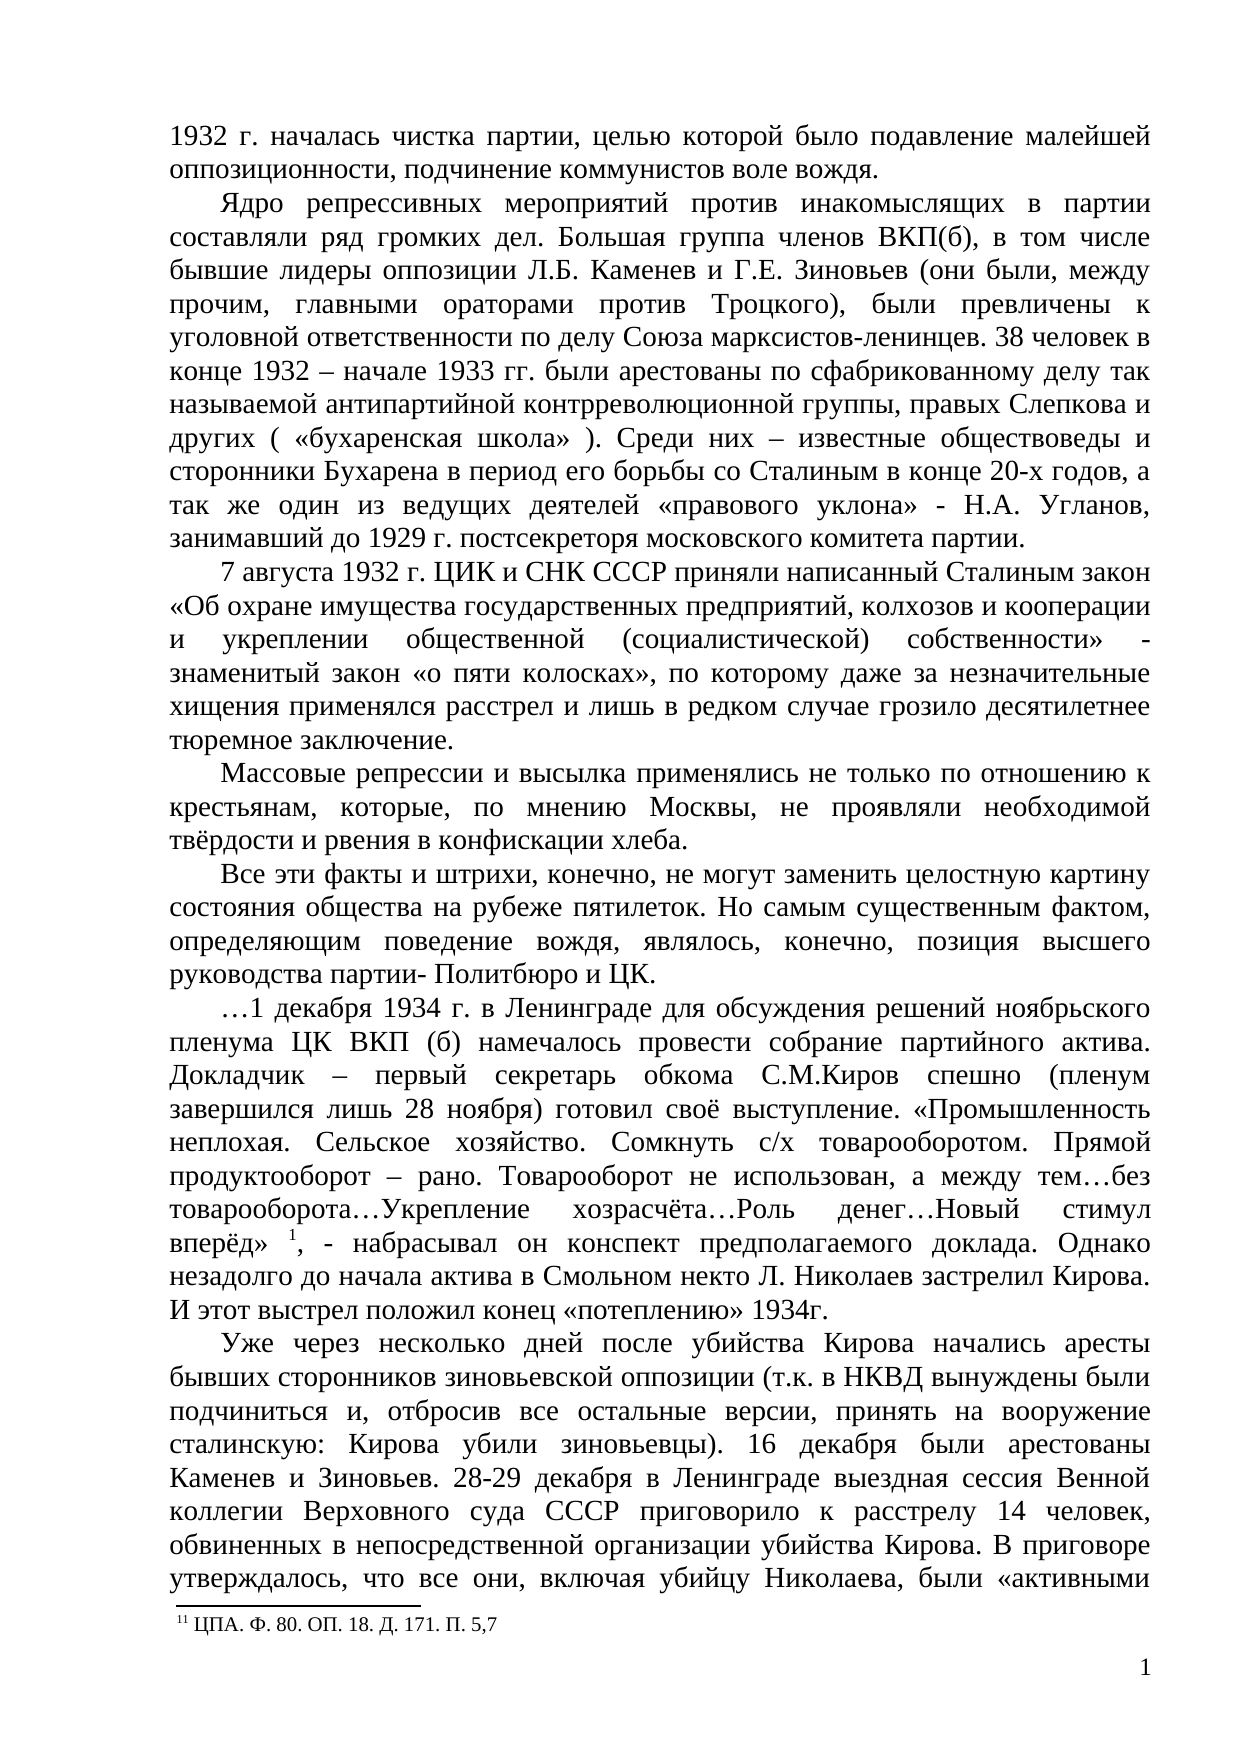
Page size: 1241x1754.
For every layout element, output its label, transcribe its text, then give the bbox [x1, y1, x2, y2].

text Все эти факты и штрихи, конечно, не могут заменить целостную картину состояния общества на рубеже пятилеток. Но самым существенным фактом, определяющим поведение вождя, являлось, конечно, позиция высшего руководства партии- Политбюро и ЦК. [169, 856, 1152, 990]
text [169, 118, 1152, 185]
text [169, 1326, 1152, 1594]
text 7 августа 1932 г. ЦИК и СНК СССР приняли написанный Сталиным закон «Об охране имущества государственных предприятий, колхозов и кооперации и укреплении общественной (социалистической) собственности» - знаменитый закон «о пяти колосках», по которому даже за незначительные хищения применялся расстрел и лишь в редком случае грозило десятилетнее тюремное заключение. [169, 554, 1152, 755]
text …1 декабря 1934 г. в Ленинграде для обсуждения решений ноябрьского пленума ЦК ВКП (б) намечалось провести собрание партийного актива. Докладчик – первый секретарь обкома С.М.Киров спешно (пленум завершился лишь 28 ноября) готовил своё выступление. «Промышленность неплохая. Сельское хозяйство. Сомкнуть с/х товарооборотом. Прямой продуктооборот – рано. Товарооборот не использован, а между тем…без товарооборота…Укрепление хозрасчёта…Роль денег…Новый стимул вперёд» 1, - набрасывал он конспект предполагаемого доклада. Однако незадолго до начала актива в Смольном некто Л. Николаев застрелил Кирова. И этот выстрел положил конец «потеплению» 1934г. [169, 990, 1152, 1326]
text Ядро репрессивных мероприятий против инакомыслящих в партии составляли ряд громких дел. Большая группа членов ВКП(б), в том числе бывшие лидеры оппозиции Л.Б. Каменев и Г.Е. Зиновьев (они были, между прочим, главными ораторами против Троцкого), были превличены к уголовной ответственности по делу Союза марксистов-ленинцев. 38 человек в конце 1932 – начале 1933 гг. были арестованы по сфабрикованному делу так называемой антипартийной контрреволюционной группы, правых Слепкова и других ( «бухаренская школа» ). Среди них – известные обществоведы и сторонники Бухарена в период его борьбы со Сталиным в конце 20-х годов, а так же один из ведущих деятелей «правового уклона» - Н.А. Угланов, занимавший до 1929 г. постсекреторя московского комитета партии. [169, 185, 1152, 554]
text Массовые репрессии и высылка применялись не только по отношению к крестьянам, которые, по мнению Москвы, не проявляли необходимой твёрдости и рвения в конфискации хлеба. [169, 755, 1152, 856]
